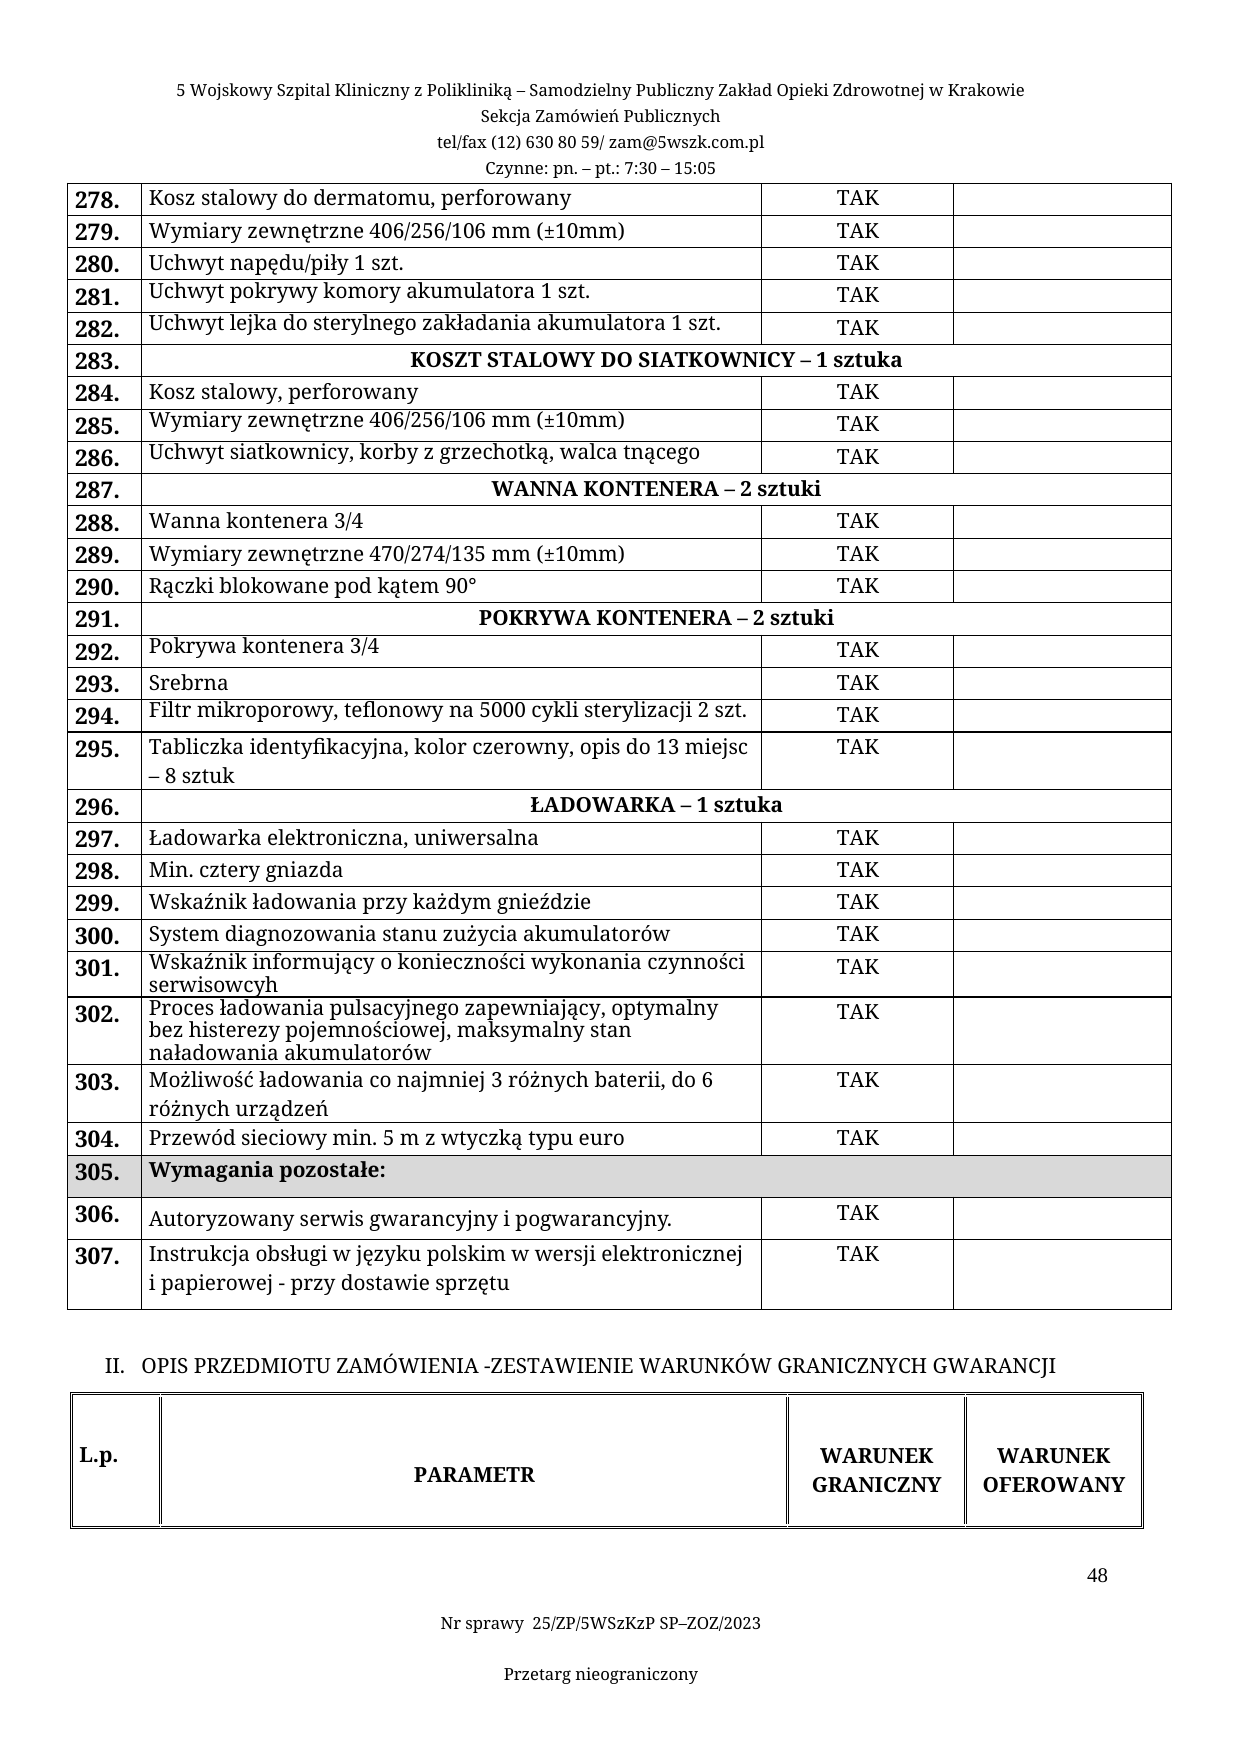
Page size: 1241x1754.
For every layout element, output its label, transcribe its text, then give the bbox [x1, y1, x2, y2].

table_cell KOSZT STALOWY DO SIATKOWNICY – 1 sztuka [142, 345, 1171, 376]
table_cell Min. cztery gniazda [142, 855, 761, 886]
table_cell TAK [762, 1123, 953, 1154]
table_cell [954, 280, 1171, 312]
table_cell TAK [762, 1065, 953, 1122]
table_cell [954, 410, 1171, 441]
table_cell TAK [762, 733, 953, 789]
table_cell [68, 998, 141, 1064]
table_cell [954, 823, 1171, 854]
table_cell [68, 377, 141, 408]
table_cell [68, 280, 141, 312]
table_cell [954, 998, 1171, 1064]
table_cell TAK [762, 636, 953, 667]
table_cell Wskaźnik ładowania przy każdym gnieździe [142, 887, 761, 918]
table_cell Przewód sieciowy min. 5 m z wtyczką typu euro [142, 1123, 761, 1154]
table_cell [954, 539, 1171, 570]
table_cell POKRYWA KONTENERA – 2 sztuki [142, 603, 1171, 634]
table_cell [68, 474, 141, 505]
table_cell [68, 668, 141, 699]
table_cell [68, 1065, 141, 1122]
text II. OPIS PRZEDMIOTU ZAMÓWIENIA -ZESTAWIENIE WARUNKÓW GRANICZNYCH GWARANCJI [0, 1351, 1107, 1379]
table_cell [68, 539, 141, 570]
table_cell [68, 571, 141, 602]
table_cell [68, 1198, 141, 1238]
table_cell TAK [762, 855, 953, 886]
table_cell [68, 920, 141, 951]
table_cell TAK [762, 1240, 953, 1309]
table_header L.p. [73, 1395, 160, 1526]
table_header PARAMETR [160, 1393, 788, 1526]
table_cell Srebrna [142, 668, 761, 699]
table_cell [954, 571, 1171, 602]
table_cell [68, 636, 141, 667]
table_cell [954, 887, 1171, 918]
table_cell [68, 1240, 141, 1309]
table_cell [954, 636, 1171, 667]
table_cell Tabliczka identyfikacyjna, kolor czerowny, opis do 13 miejsc – 8 sztuk [142, 733, 761, 789]
table_cell [954, 506, 1171, 538]
table_cell Uchwyt siatkownicy, korby z grzechotką, walca tnącego [142, 442, 761, 473]
table_cell [68, 603, 141, 634]
table_cell ŁADOWARKA – 1 sztuka [142, 790, 1171, 822]
table_cell [954, 700, 1171, 731]
table_cell [68, 410, 141, 441]
table_cell TAK [762, 280, 953, 312]
table_cell WANNA KONTENERA – 2 sztuki [142, 474, 1171, 505]
table_cell Wymiary zewnętrzne 406/256/106 mm (±10mm) [142, 216, 761, 247]
table_cell Rączki blokowane pod kątem 90° [142, 571, 761, 602]
table_cell TAK [762, 539, 953, 570]
table_cell Filtr mikroporowy, teflonowy na 5000 cykli sterylizacji 2 szt. [142, 700, 761, 731]
table_cell TAK [762, 410, 953, 441]
table_cell [954, 216, 1171, 247]
table_cell [68, 442, 141, 473]
table_cell TAK [762, 248, 953, 279]
table_cell [68, 313, 141, 344]
table_cell [954, 184, 1171, 215]
table_cell Autoryzowany serwis gwarancyjny i pogwarancyjny. [142, 1198, 761, 1238]
table_cell [954, 1198, 1171, 1238]
table_cell [954, 733, 1171, 789]
table_cell [954, 1240, 1171, 1309]
table_cell Proces ładowania pulsacyjnego zapewniający, optymalny bez histerezy pojemnościowej, maksymalny stan naładowania akumulatorów [142, 998, 761, 1064]
table_cell TAK [762, 184, 953, 215]
table_cell Uchwyt napędu/piły 1 szt. [142, 248, 761, 279]
table_cell TAK [762, 668, 953, 699]
table_cell [954, 248, 1171, 279]
table_header WARUNEK GRANICZNY [788, 1395, 965, 1526]
table_cell TAK [762, 442, 953, 473]
table_cell [68, 1156, 141, 1197]
table_cell Kosz stalowy, perforowany [142, 377, 761, 408]
table_cell Instrukcja obsługi w języku polskim w wersji elektronicznej i papierowej - przy dostawie sprzętu [142, 1240, 761, 1309]
table_cell Wskaźnik informujący o konieczności wykonania czynności serwisowcyh [142, 952, 761, 996]
table_cell Wanna kontenera 3/4 [142, 506, 761, 538]
table_cell [954, 668, 1171, 699]
table_cell [954, 1123, 1171, 1154]
table_cell [68, 952, 141, 996]
table_cell Pokrywa kontenera 3/4 [142, 636, 761, 667]
table_cell [68, 1123, 141, 1154]
table_cell TAK [762, 506, 953, 538]
table_cell [68, 855, 141, 886]
table_cell [68, 184, 141, 215]
table_cell [68, 248, 141, 279]
table_cell TAK [762, 216, 953, 247]
table_cell [954, 952, 1171, 996]
table_cell [68, 733, 141, 789]
table_cell [954, 1065, 1171, 1122]
table_cell Uchwyt pokrywy komory akumulatora 1 szt. [142, 280, 761, 312]
table_cell Ładowarka elektroniczna, uniwersalna [142, 823, 761, 854]
table_cell TAK [762, 377, 953, 408]
table_cell TAK [762, 571, 953, 602]
table_cell TAK [762, 823, 953, 854]
table_cell System diagnozowania stanu zużycia akumulatorów [142, 920, 761, 951]
table_cell Wymiary zewnętrzne 470/274/135 mm (±10mm) [142, 539, 761, 570]
table_cell Uchwyt lejka do sterylnego zakładania akumulatora 1 szt. [142, 313, 761, 344]
table_cell [68, 345, 141, 376]
table_cell [68, 700, 141, 731]
table_cell TAK [762, 700, 953, 731]
table_cell [68, 216, 141, 247]
table_cell [68, 790, 141, 822]
table_cell Wymiary zewnętrzne 406/256/106 mm (±10mm) [142, 410, 761, 441]
table_cell TAK [762, 887, 953, 918]
table_cell [954, 855, 1171, 886]
table_cell Wymagania pozostałe: [142, 1156, 1171, 1197]
table_cell TAK [762, 952, 953, 996]
table_cell [954, 313, 1171, 344]
table_cell TAK [762, 313, 953, 344]
table_cell Kosz stalowy do dermatomu, perforowany [142, 184, 761, 215]
table_cell [68, 823, 141, 854]
table_cell [954, 377, 1171, 408]
table_cell TAK [762, 998, 953, 1064]
table_cell TAK [762, 920, 953, 951]
table_cell [68, 887, 141, 918]
table_cell [954, 920, 1171, 951]
table_cell [954, 442, 1171, 473]
table_cell [68, 506, 141, 538]
table_header WARUNEK OFEROWANY [965, 1395, 1141, 1526]
table_cell TAK [762, 1198, 953, 1238]
table_cell Możliwość ładowania co najmniej 3 różnych baterii, do 6 różnych urządzeń [142, 1065, 761, 1122]
